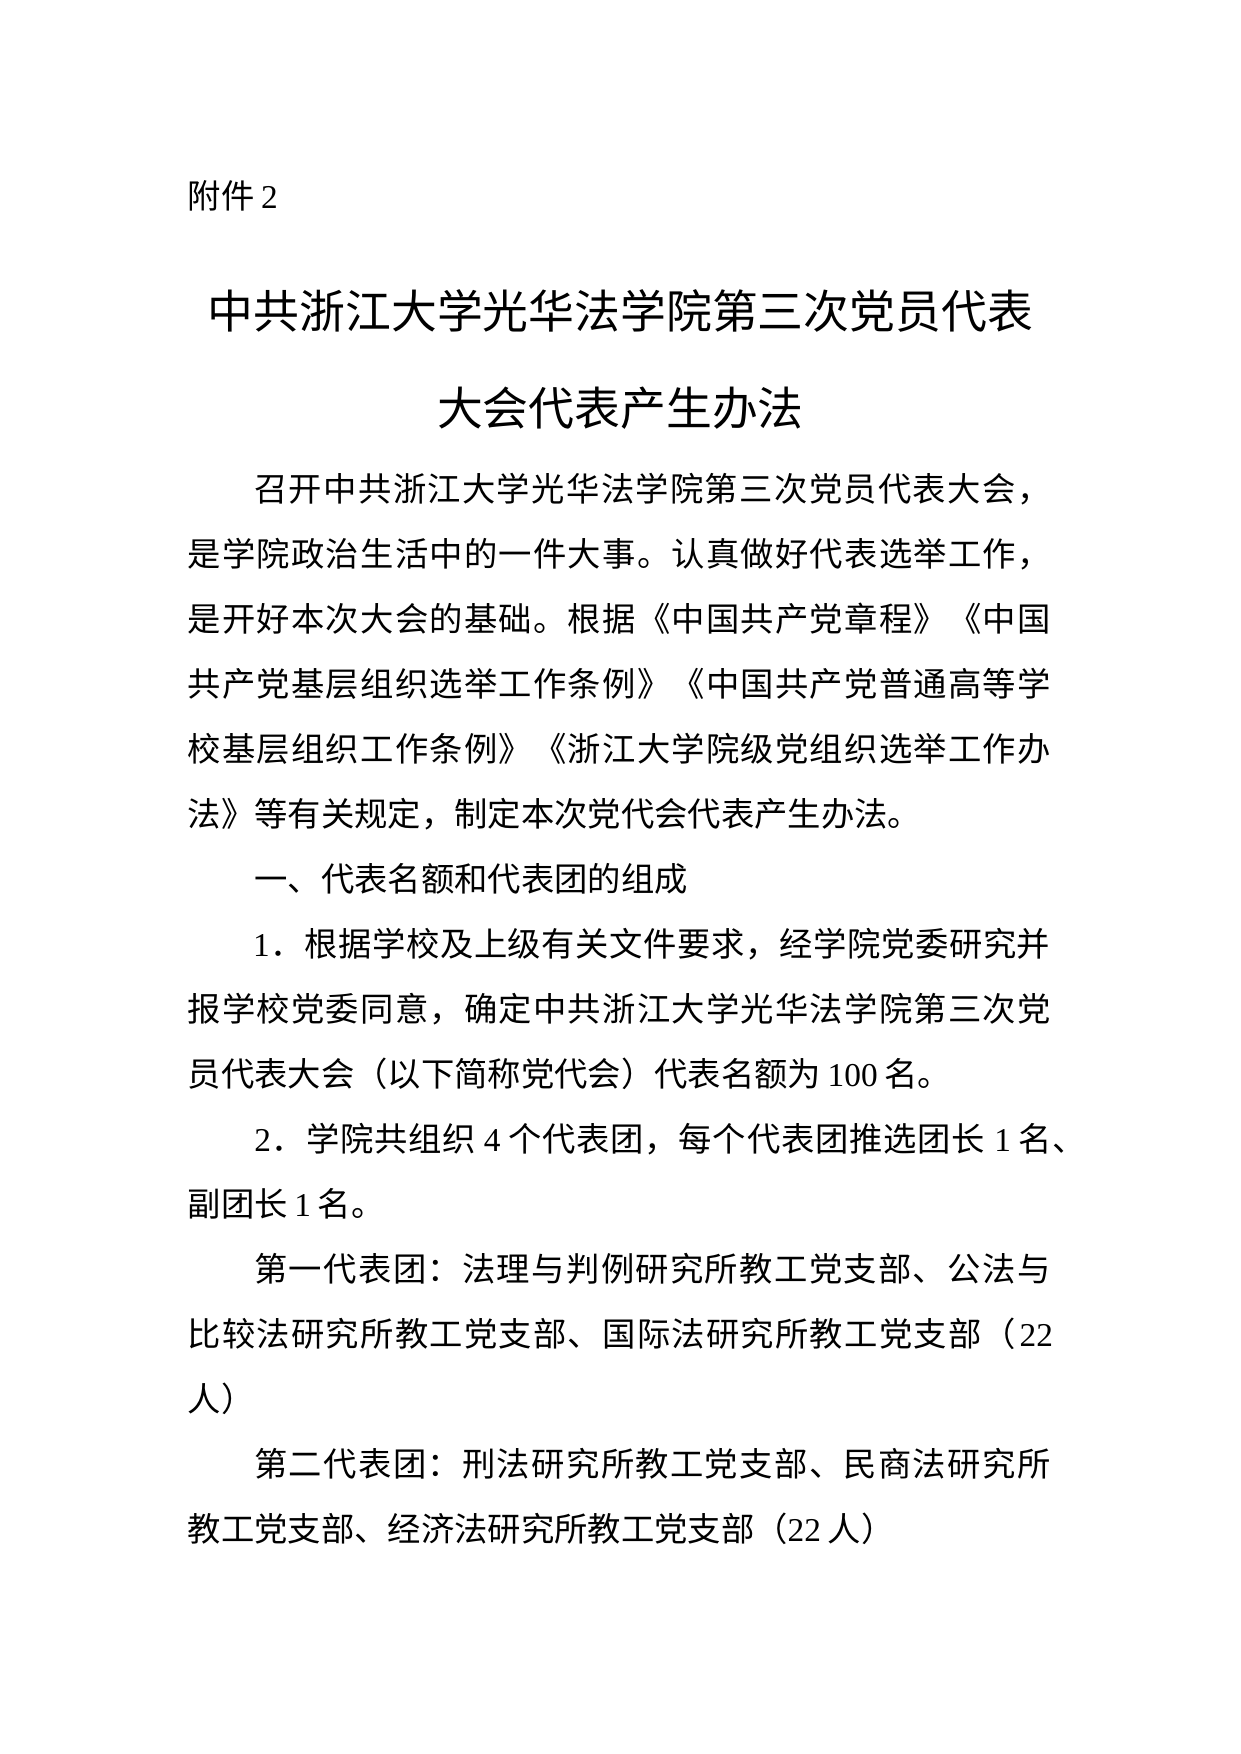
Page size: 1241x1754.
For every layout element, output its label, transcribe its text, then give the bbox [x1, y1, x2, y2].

text 第二代表团：刑法研究所教工党支部、民商法研究所教工党支部、经济法研究所教工党支部（22人） [187, 1429, 1053, 1559]
text 召开中共浙江大学光华法学院第三次党员代表大会，是学院政治生活中的一件大事。认真做好代表选举工作，是开好本次大会的基础。根据《中国共产党章程》《中国共产党基层组织选举工作条例》《中国共产党普通高等学校基层组织工作条例》《浙江大学院级党组织选举工作办法》等有关规定，制定本次党代会代表产生办法。 [187, 454, 1053, 844]
text 附件2 [187, 162, 1053, 227]
text 1．根据学校及上级有关文件要求，经学院党委研究并报学校党委同意，确定中共浙江大学光华法学院第三次党员代表大会（以下简称党代会）代表名额为100名。 [187, 909, 1053, 1104]
text 第一代表团：法理与判例研究所教工党支部、公法与比较法研究所教工党支部、国际法研究所教工党支部（22人） [187, 1234, 1053, 1429]
text 2．学院共组织4个代表团，每个代表团推选团长1名、副团长1名。 [187, 1104, 1053, 1234]
text 中共浙江大学光华法学院第三次党员代表大会代表产生办法 [187, 259, 1053, 454]
text 一、代表名额和代表团的组成 [187, 844, 1053, 909]
